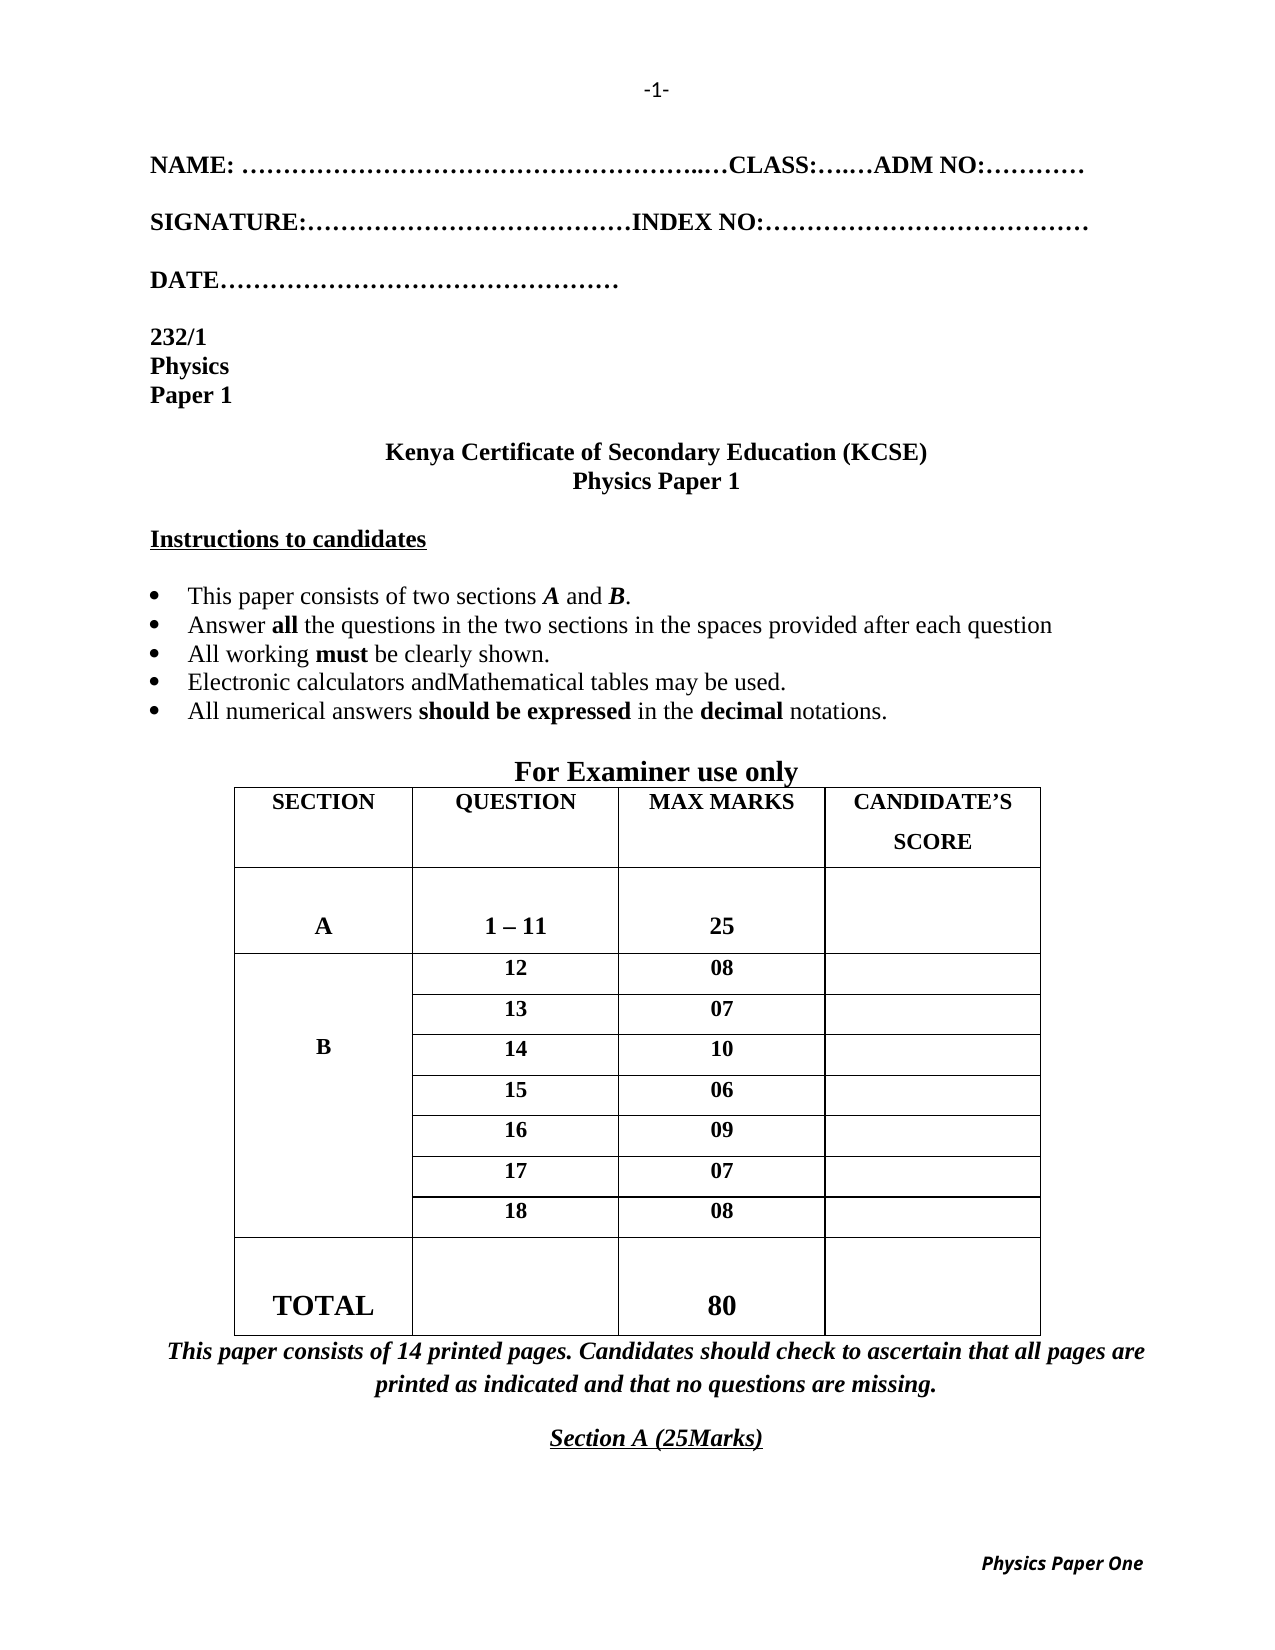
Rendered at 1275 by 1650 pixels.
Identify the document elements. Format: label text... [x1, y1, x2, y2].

text For Examiner use only [150, 754, 1162, 787]
table_cell 16 [413, 1116, 618, 1156]
table_cell 15 [413, 1076, 618, 1115]
list All working must be clearly shown. [150, 639, 1162, 667]
table_header CANDIDATE’S SCORE [826, 788, 1040, 867]
list Answer all the questions in the two sections in the spaces provided after each question [150, 610, 1162, 639]
list Electronic calculators andMathematical tables may be used. [150, 667, 1162, 696]
table_cell [826, 995, 1040, 1034]
text This paper consists of 14 printed pages. Candidates should check to ascertain that all pages are printed as indicated and that no questions are missing. [150, 1336, 1162, 1398]
table_cell 09 [619, 1116, 824, 1156]
text NAME: ………………………………………………..…CLASS:….…ADM NO:………… [150, 150, 1162, 179]
table_cell [826, 1116, 1040, 1156]
text Instructions to candidates [150, 524, 1162, 552]
table_cell TOTAL [235, 1238, 412, 1335]
table_cell [826, 868, 1040, 953]
list This paper consists of two sections A and B. [150, 581, 1162, 610]
table_cell 06 [619, 1076, 824, 1115]
table_cell 18 [413, 1198, 618, 1237]
table_cell 10 [619, 1035, 824, 1075]
table_cell 14 [413, 1035, 618, 1075]
text SIGNATURE:…………………………………INDEX NO:………………………………… [150, 207, 1162, 236]
table_cell [826, 1198, 1040, 1237]
table_cell [826, 1238, 1040, 1335]
text Physics [150, 351, 1162, 380]
text 232/1 [150, 322, 1162, 351]
table_cell [826, 954, 1040, 994]
table_cell 13 [413, 995, 618, 1034]
table_cell 08 [619, 1198, 824, 1237]
table_cell [413, 1238, 618, 1335]
table_cell 17 [413, 1157, 618, 1196]
table_cell 25 [619, 868, 824, 953]
text DATE………………………………………… [150, 265, 1162, 294]
text Kenya Certificate of Secondary Education (KCSE) [150, 437, 1162, 466]
table_cell [826, 1035, 1040, 1075]
table_cell 1 – 11 [413, 868, 618, 953]
table_cell 12 [413, 954, 618, 994]
table_cell B [235, 954, 412, 1237]
list All numerical answers should be expressed in the decimal notations. [150, 696, 1162, 725]
text Physics Paper 1 [150, 466, 1162, 495]
table_cell 08 [619, 954, 824, 994]
table_cell 07 [619, 995, 824, 1034]
table_cell 07 [619, 1157, 824, 1196]
table_header QUESTION [413, 788, 618, 867]
table_header SECTION [235, 788, 412, 867]
table_cell 80 [619, 1238, 824, 1335]
table_header MAX MARKS [619, 788, 824, 867]
table_cell [826, 1157, 1040, 1196]
text Section A (25Marks) [150, 1423, 1162, 1452]
table_cell A [235, 868, 412, 953]
table_cell [826, 1076, 1040, 1115]
text Paper 1 [150, 380, 1162, 409]
